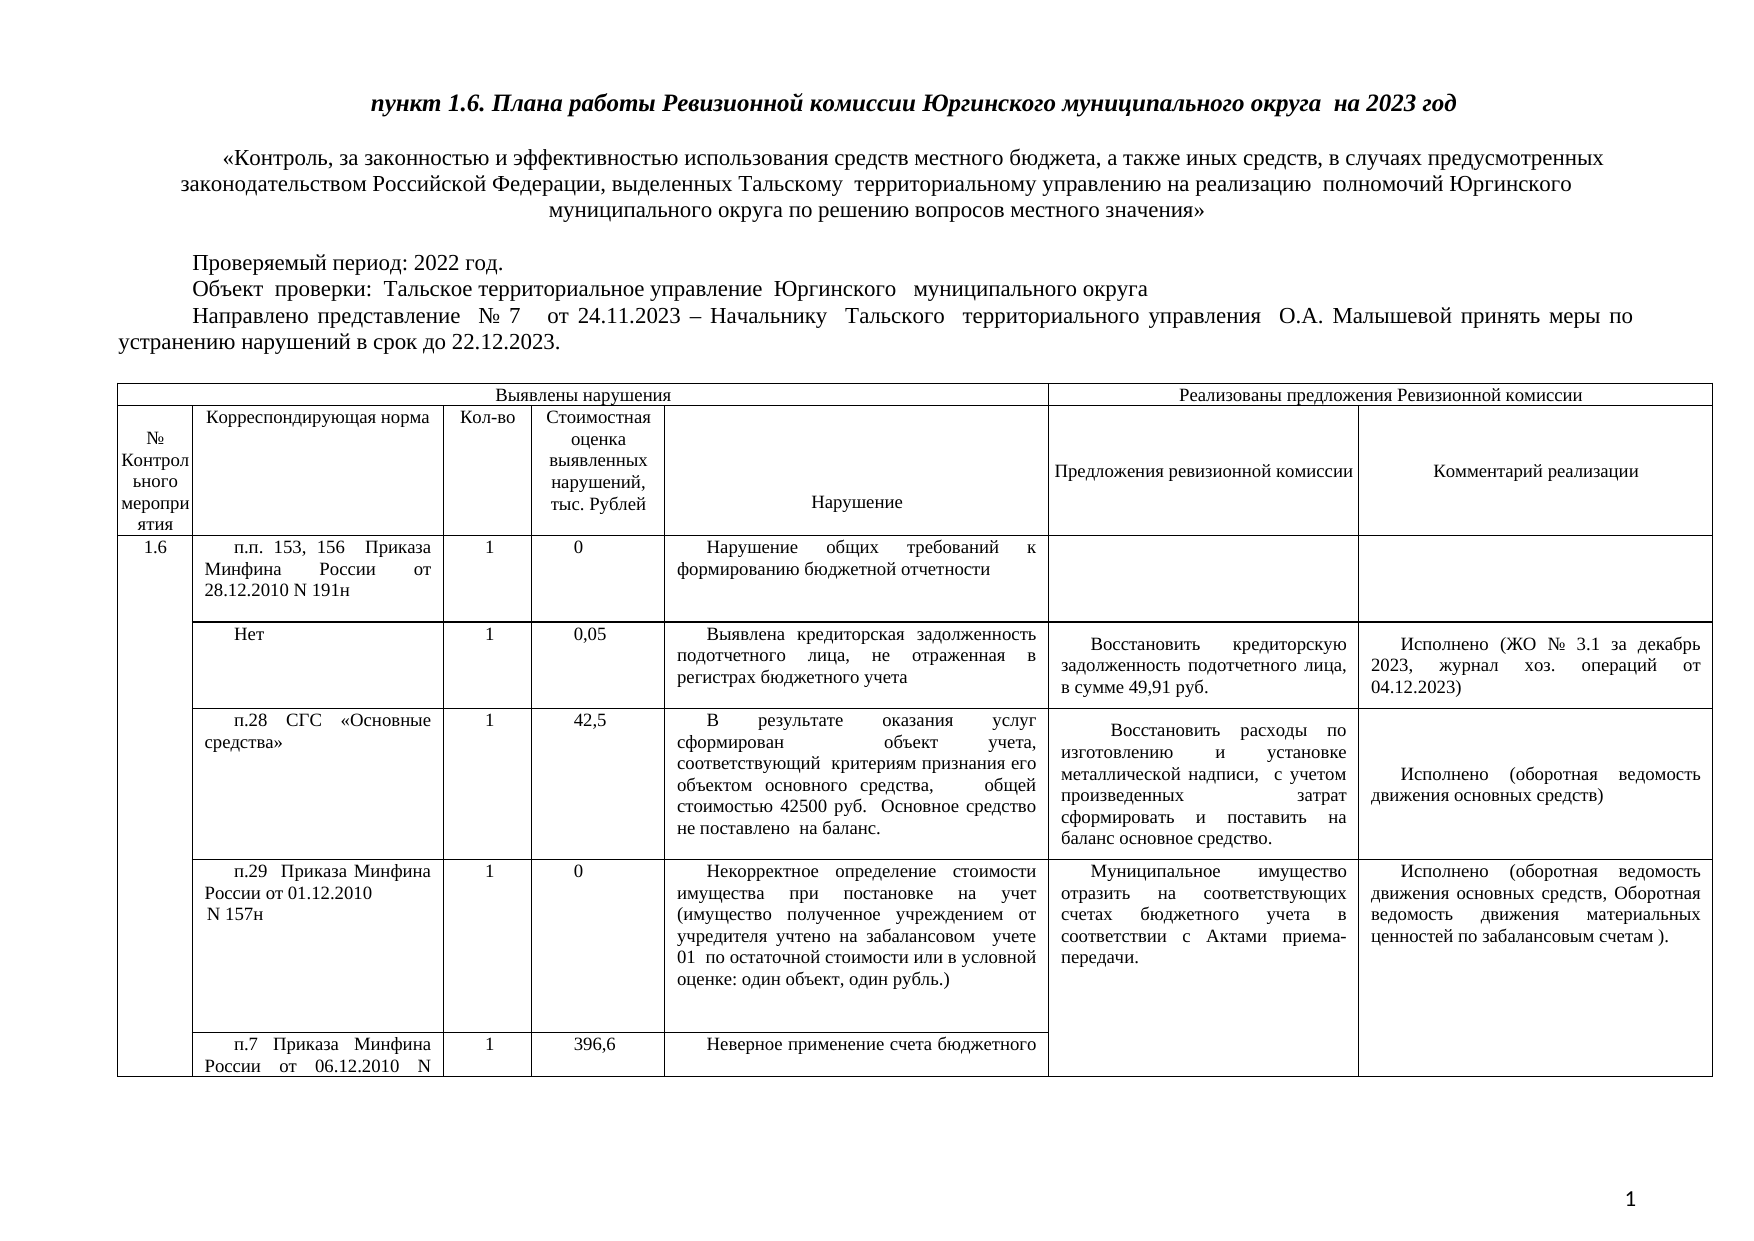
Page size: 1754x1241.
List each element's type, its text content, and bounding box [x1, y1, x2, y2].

table_cell В результате оказания услуг сформирован объект учета, соответствующий критериям признания его объектом основного средства, общей стоимостью 42500 руб. Основное средство не поставлено на баланс. [665, 709, 1048, 859]
table_cell Комментарий реализации [1359, 406, 1712, 535]
table_cell Корреспондирующая норма [193, 406, 443, 535]
text «Контроль, за законностью и эффективностью использования средств местного бюджета, а также иных средств, в случаях предусмотренных законодательством Российской Федерации, выделенных Тальскому территориальному управлению на реализацию полномочий Юргинского муниципального округа по решению вопросов местного значения» [118, 144, 1636, 223]
table_header Выявлены нарушения [118, 384, 1048, 405]
table_cell 396,6 [532, 1033, 664, 1076]
table_cell 1 [444, 536, 531, 621]
table_cell № Контрольного мероприятия [118, 406, 192, 535]
table_cell 42,5 [532, 709, 664, 859]
table_cell Некорректное определение стоимости имущества при постановке на учет (имущество полученное учреждением от учредителя учтено на забалансовом учете 01 по остаточной стоимости или в условной оценке: один объект, один рубль.) [665, 860, 1048, 1032]
table_cell 0 [532, 860, 664, 1032]
table_cell 1 [444, 1033, 531, 1076]
table_cell Стоимостная оценка выявленных нарушений, тыс. Рублей [532, 406, 664, 535]
table_cell Исполнено (ЖО № 3.1 за декабрь 2023, журнал хоз. операций от 04.12.2023) [1359, 623, 1712, 708]
table_cell Восстановить кредиторскую задолженность подотчетного лица, в сумме 49,91 руб. [1049, 623, 1358, 708]
table_cell 1 [444, 623, 531, 708]
text Проверяемый период: 2022 год. [118, 249, 1636, 275]
text пункт 1.6. Плана работы Ревизионной комиссии Юргинского муниципального округа на 2023 год [118, 88, 1636, 117]
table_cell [665, 1033, 1048, 1076]
text Направлено представление № 7 от 24.11.2023 – Начальнику Тальского территориального управления О.А. Малышевой принять меры по устранению нарушений в срок до 22.12.2023. [118, 302, 1636, 354]
table_header Реализованы предложения Ревизионной комиссии [1049, 384, 1712, 405]
table_cell Нарушение общих требований к формированию бюджетной отчетности [665, 536, 1048, 621]
table_cell [1049, 536, 1358, 621]
table_cell 1 [444, 709, 531, 859]
table_cell Восстановить расходы по изготовлению и установке металлической надписи, с учетом произведенных затрат сформировать и поставить на баланс основное средство. [1049, 709, 1358, 859]
table_cell 1.6 [118, 536, 192, 1076]
table_cell Кол-во [444, 406, 531, 535]
table_cell Предложения ревизионной комиссии [1049, 406, 1358, 535]
table_cell Нарушение [665, 406, 1048, 535]
table_cell 0,05 [532, 623, 664, 708]
table_cell 1 [444, 860, 531, 1032]
table_cell [1359, 536, 1712, 621]
table_cell п.29 Приказа Минфина России от 01.12.2010 N 157н [193, 860, 443, 1032]
table_cell п.28 СГС «Основные средства» [193, 709, 443, 859]
table_cell Муниципальное имущество отразить на соответствующих счетах бюджетного учета в соответствии с Актами приема-передачи. [1049, 860, 1358, 1076]
table_cell Нет [193, 623, 443, 708]
table_cell Выявлена кредиторская задолженность подотчетного лица, не отраженная в регистрах бюджетного учета [665, 623, 1048, 708]
table_cell Исполнено (оборотная ведомость движения основных средств, Оборотная ведомость движения материальных ценностей по забалансовым счетам ). [1359, 860, 1712, 1076]
table_cell 0 [532, 536, 664, 621]
table_cell Исполнено (оборотная ведомость движения основных средств) [1359, 709, 1712, 859]
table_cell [193, 1033, 443, 1076]
text Объект проверки: Тальское территориальное управление Юргинского муниципального округа [118, 275, 1636, 302]
table_cell п.п. 153, 156 Приказа Минфина России от 28.12.2010 N 191н [193, 536, 443, 621]
